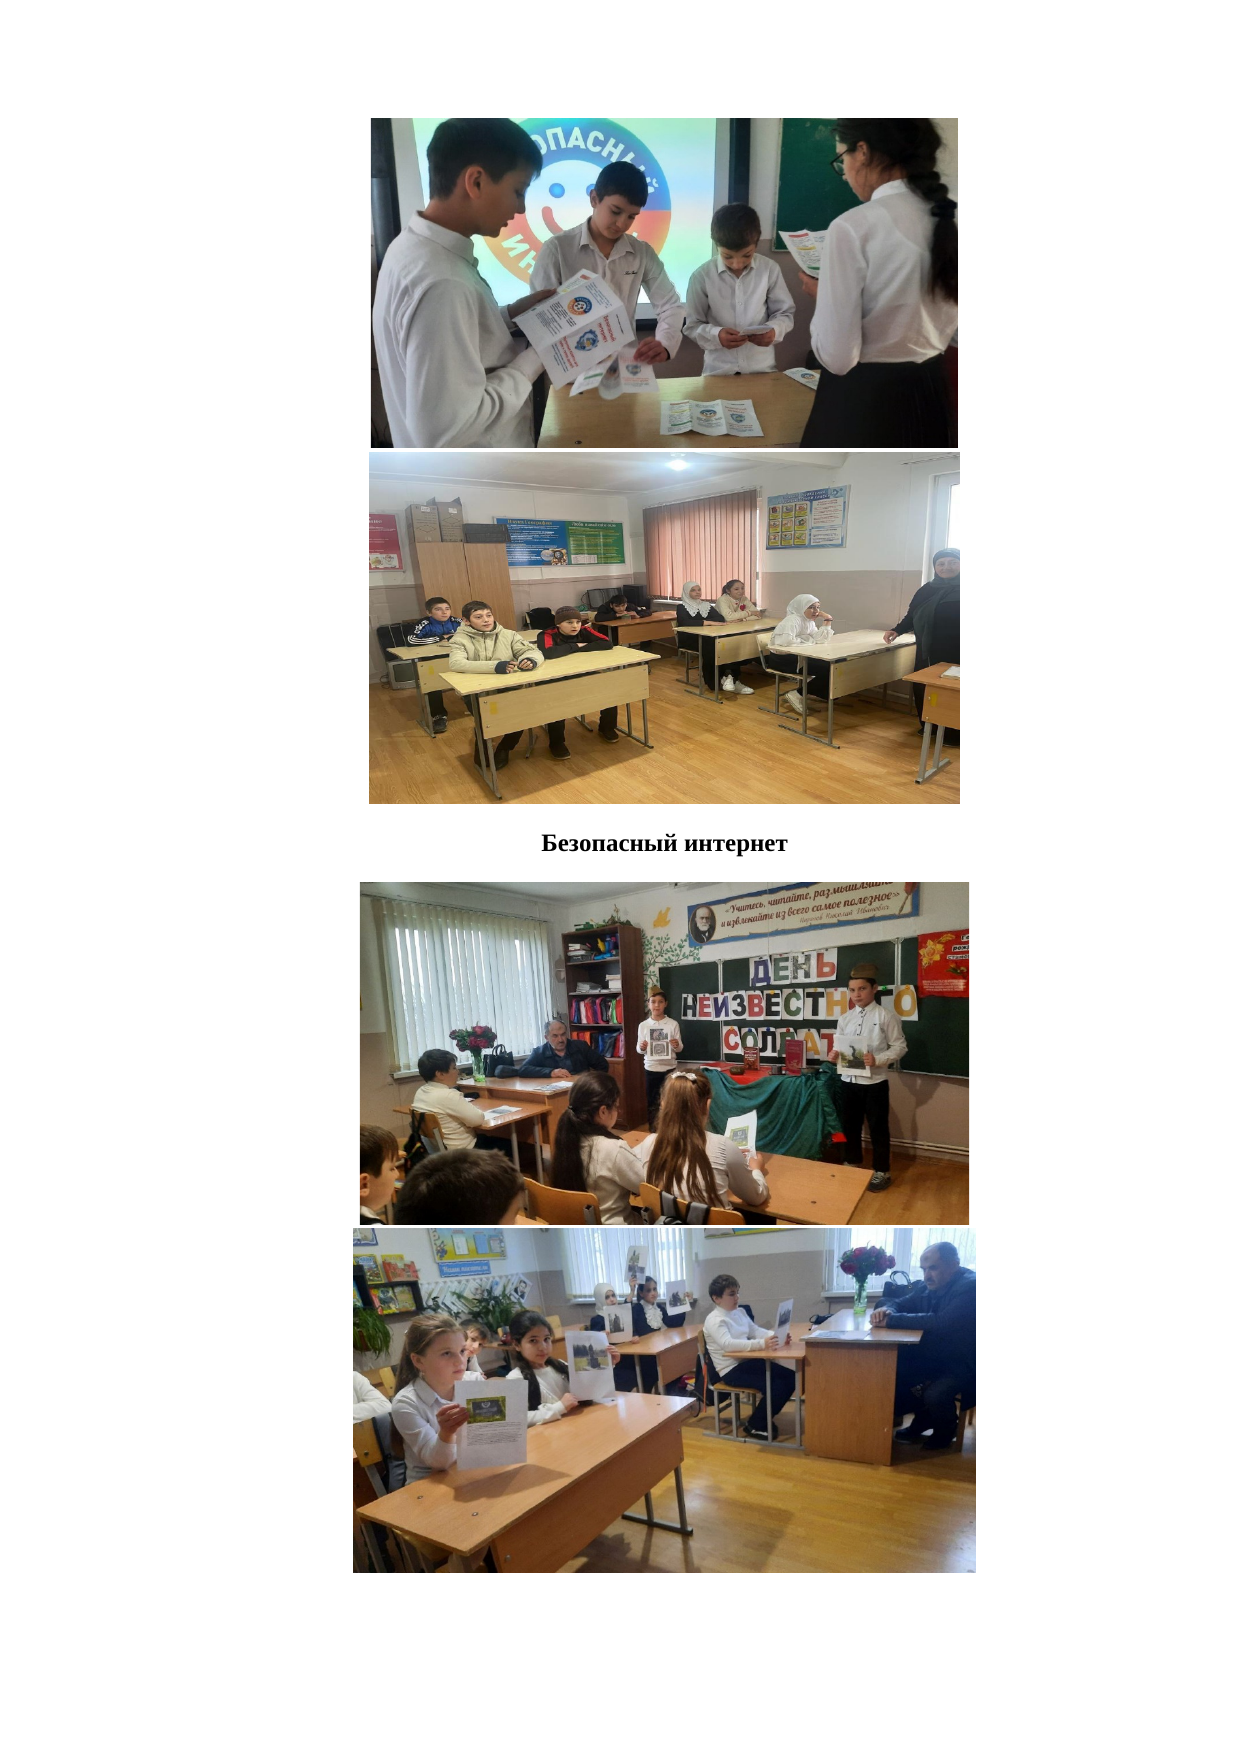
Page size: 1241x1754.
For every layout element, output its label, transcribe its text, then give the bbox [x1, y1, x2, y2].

picture [370, 118, 958, 448]
picture [359, 882, 970, 1225]
picture [369, 452, 960, 804]
text Безопасный интернет [177, 828, 1152, 857]
picture [353, 1228, 976, 1573]
